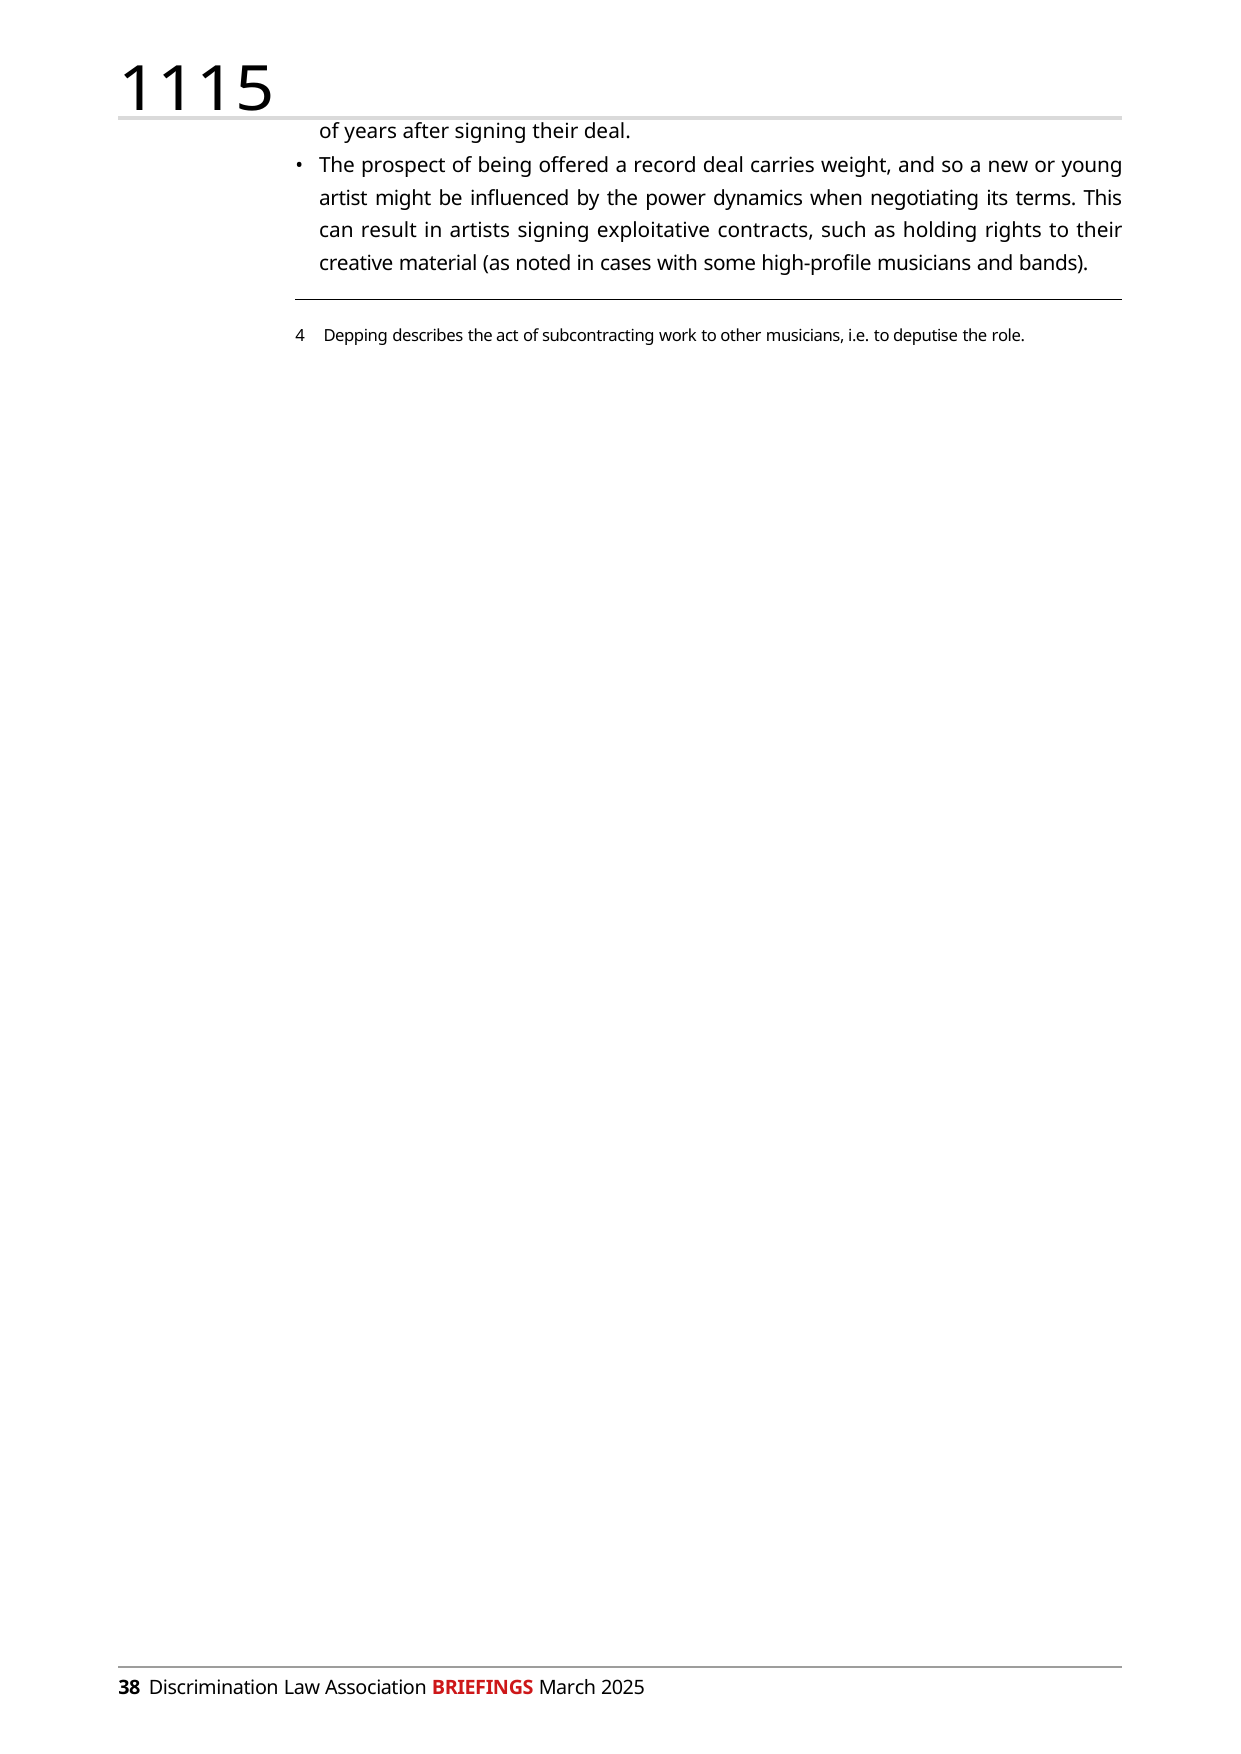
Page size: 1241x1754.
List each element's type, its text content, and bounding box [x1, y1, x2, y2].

list The prospect of being offered a record deal carries weight, and so a new or young artist might be influenced by the power dynamics when negotiating its terms. This can result in artists signing exploitative contracts, such as holding rights to their creative material (as noted in cases with some high-profile musicians and bands). [295, 150, 1122, 277]
list Depping describes the act of subcontracting work to other musicians, i.e. to deputise the role. [295, 324, 1226, 346]
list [295, 117, 1122, 145]
